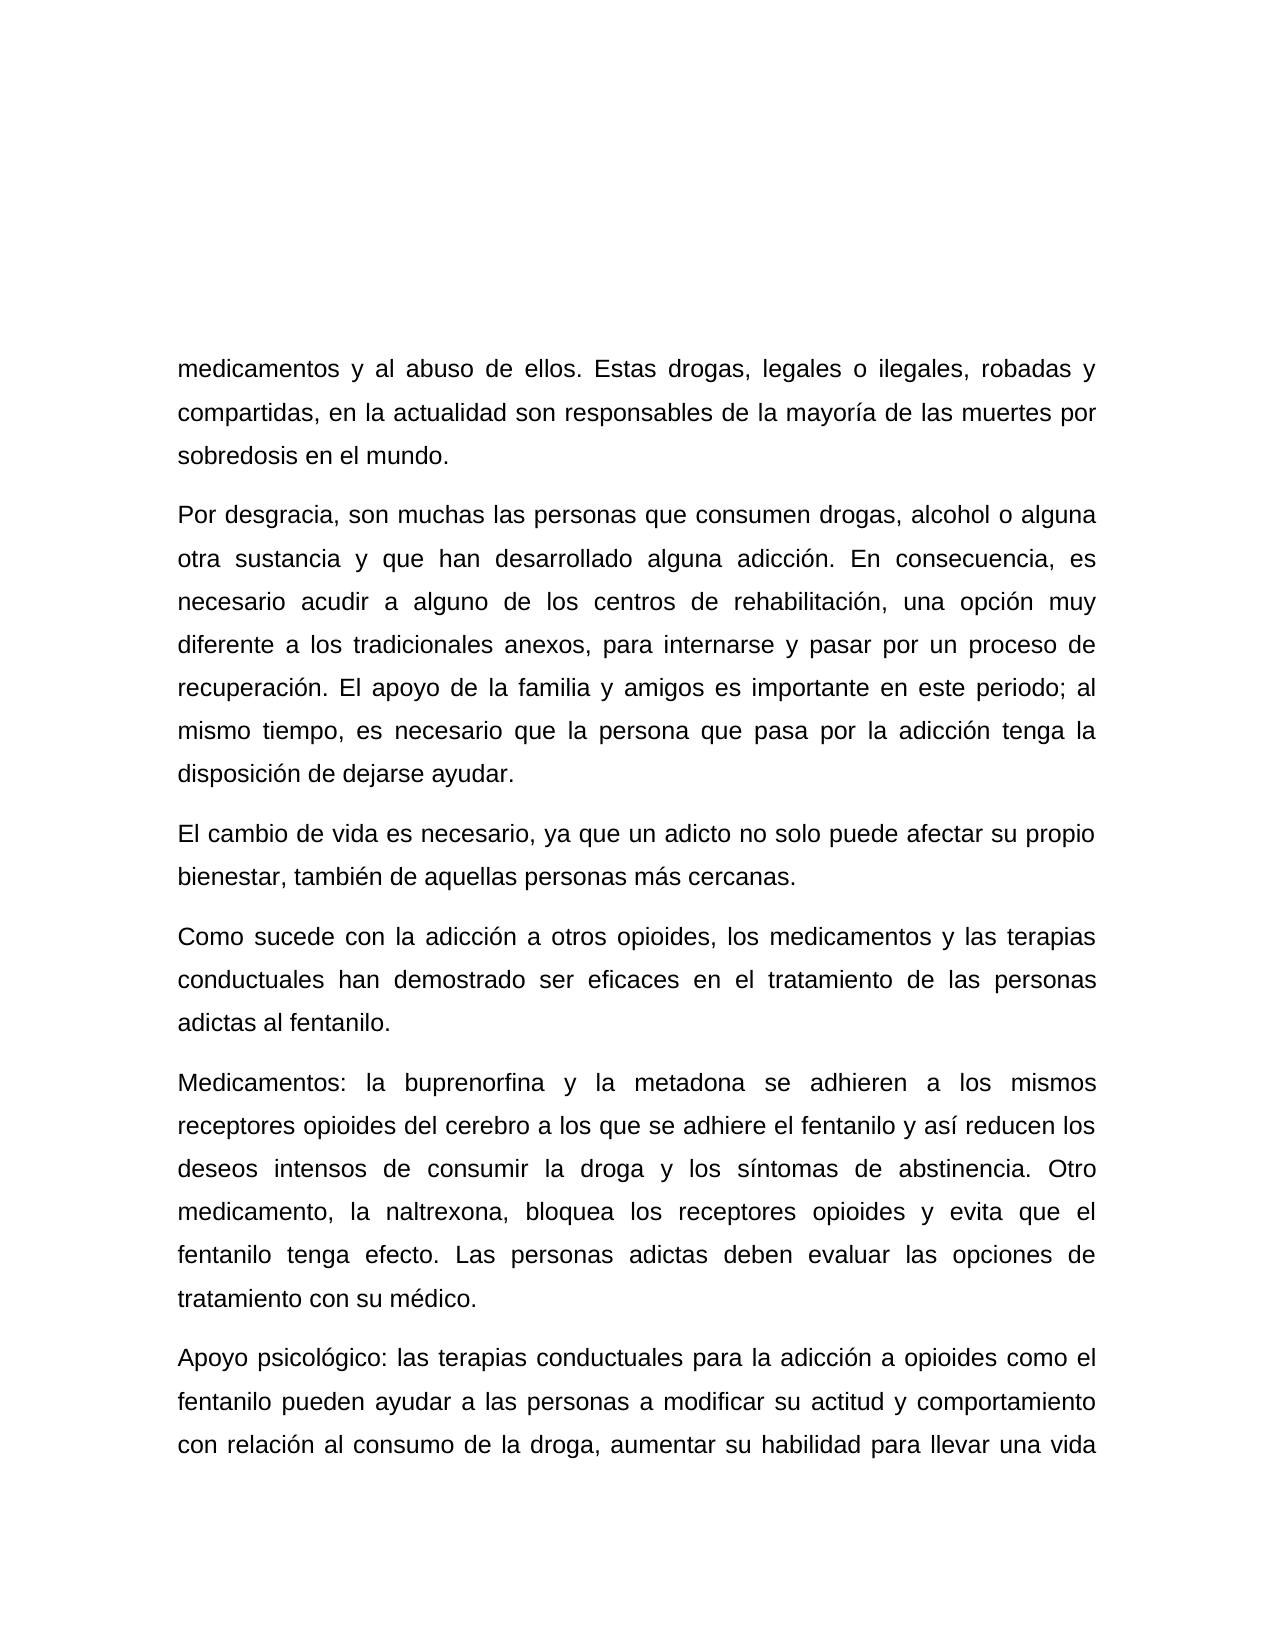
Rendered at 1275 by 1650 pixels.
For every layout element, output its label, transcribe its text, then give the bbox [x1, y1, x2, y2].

text Medicamentos: la buprenorfina y la metadona se adhieren a los mismos receptores opioides del cerebro a los que se adhiere el fentanilo y así reducen los deseos intensos de consumir la droga y los síntomas de abstinencia. Otro medicamento, la naltrexona, bloquea los receptores opioides y evita que el fentanilo tenga efecto. Las personas adictas deben evaluar las opciones de tratamiento con su médico. [177, 1068, 1098, 1312]
text Por desgracia, son muchas las personas que consumen drogas, alcohol o alguna otra sustancia y que han desarrollado alguna adicción. En consecuencia, es necesario acudir a alguno de los centros de rehabilitación, una opción muy diferente a los tradicionales anexos, para internarse y pasar por un proceso de recuperación. El apoyo de la familia y amigos es importante en este periodo; al mismo tiempo, es necesario que la persona que pasa por la adicción tenga la disposición de dejarse ayudar. [177, 500, 1098, 788]
text El cambio de vida es necesario, ya que un adicto no solo puede afectar su propio bienestar, también de aquellas personas más cercanas. [177, 819, 1098, 891]
text Como sucede con la adicción a otros opioides, los medicamentos y las terapias conductuales han demostrado ser eficaces en el tratamiento de las personas adictas al fentanilo. [177, 922, 1098, 1037]
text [177, 354, 1098, 469]
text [177, 1343, 1098, 1458]
